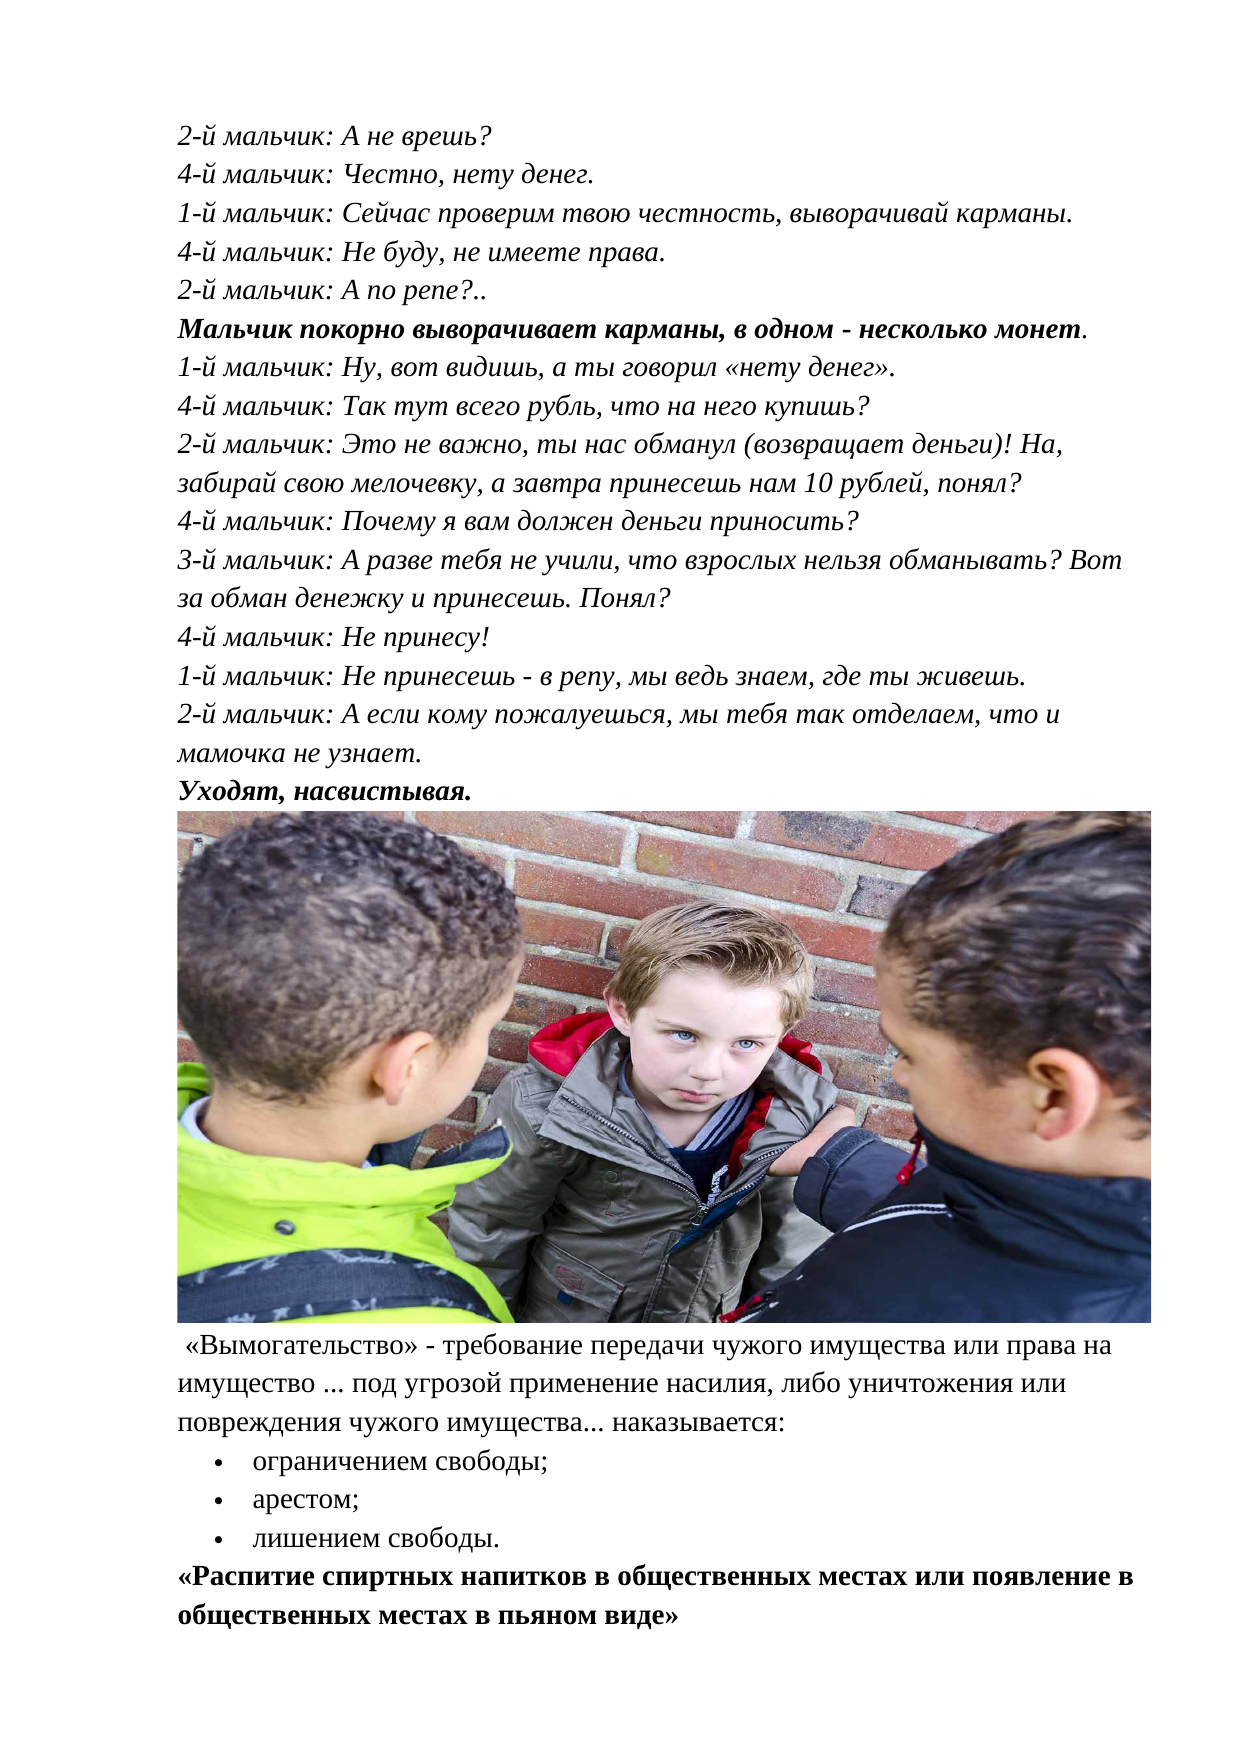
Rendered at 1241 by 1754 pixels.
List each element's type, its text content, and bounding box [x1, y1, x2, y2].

text 4-й мальчик: Так тут всего рубль, что на него купишь? [177, 388, 1152, 421]
text «Вымогательство» - требование передачи чужого имущества или права на имущество ... под угрозой применение насилия, либо уничтожения или повреждения чужого имущества... наказывается: [177, 1327, 1152, 1438]
text 4-й мальчик: Не принесу! [177, 619, 1152, 653]
text 1-й мальчик: Не принесешь - в репу, мы ведь знаем, где ты живешь. [177, 658, 1152, 691]
text 4-й мальчик: Почему я вам должен деньги приносить? [177, 503, 1152, 537]
picture [177, 811, 1152, 1323]
text Мальчик покорно выворачивает карманы, в одном - несколько монет. [177, 311, 1152, 344]
list ограничением свободы; [215, 1443, 1152, 1476]
text 1-й мальчик: Ну, вот видишь, а ты говорил «нету денег». [177, 349, 1152, 383]
text 4-й мальчик: Не буду, не имеете права. [177, 234, 1152, 267]
text Уходят, насвистывая. [177, 773, 1152, 807]
text 4-й мальчик: Честно, нету денег. [177, 157, 1152, 190]
text 2-й мальчик: А по репе?.. [177, 272, 1152, 306]
text 3-й мальчик: А разве тебя не учили, что взрослых нельзя обманывать? Вот за обман денежку и принесешь. Понял? [177, 542, 1152, 614]
text 2-й мальчик: А если кому пожалуешься, мы тебя так отделаем, что и мамочка не узнает. [177, 696, 1152, 768]
text 2-й мальчик: А не врешь? [177, 118, 1152, 152]
text 1-й мальчик: Сейчас проверим твою честность, выворачивай карманы. [177, 195, 1152, 229]
list арестом; [215, 1481, 1152, 1515]
text 2-й мальчик: Это не важно, ты нас обманул (возвращает деньги)! На, забирай свою мелочевку, а завтра принесешь нам 10 рублей, понял? [177, 426, 1152, 498]
text «Распитие спиртных напитков в общественных местах или появление в общественных местах в пьяном виде» [177, 1558, 1152, 1630]
list лишением свободы. [215, 1520, 1152, 1553]
